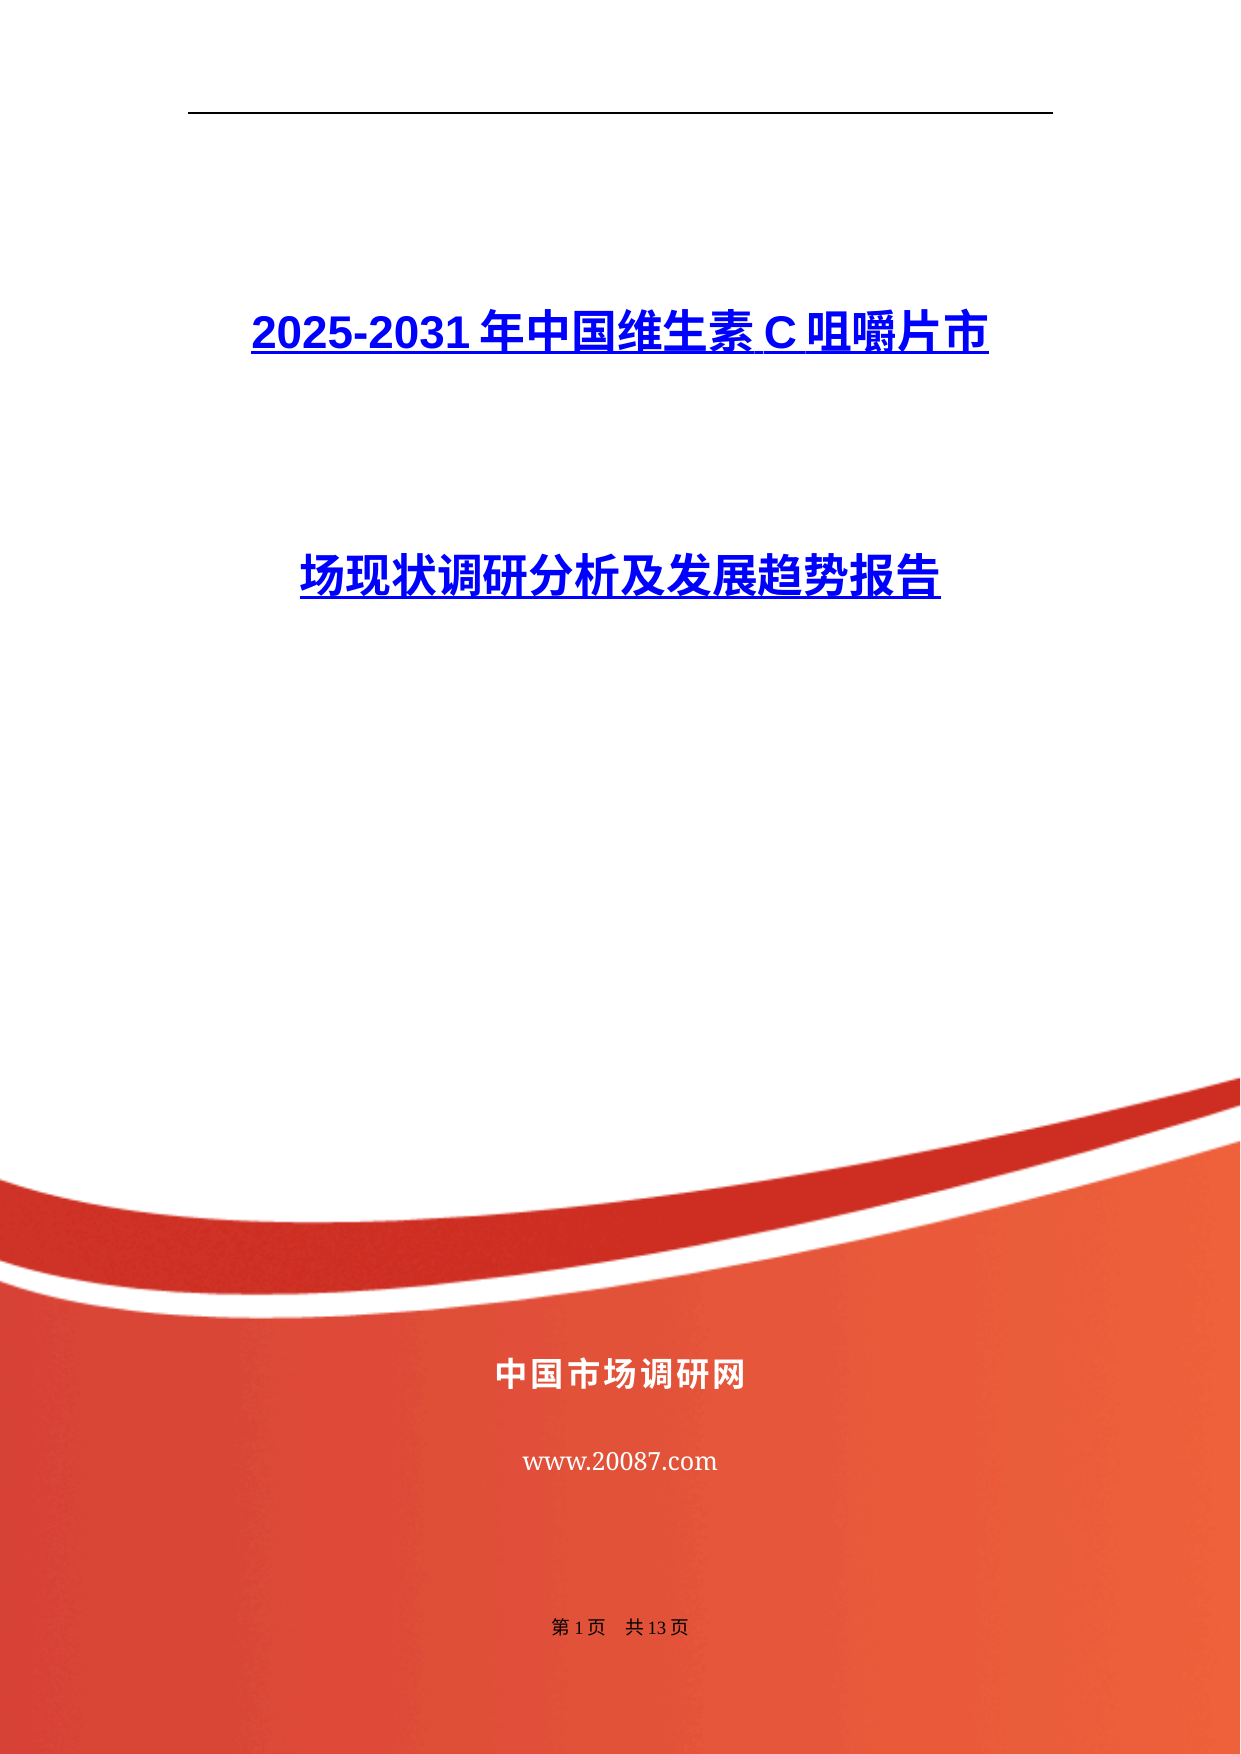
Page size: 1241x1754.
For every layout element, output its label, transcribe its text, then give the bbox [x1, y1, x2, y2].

text www.20087.com [187, 1428, 1053, 1493]
picture [0, 1006, 1241, 1754]
subtitle 中国市场调研网 [187, 1339, 1053, 1404]
table_header 2025-2031年中国维生素C咀嚼片市场现状调研分析及发展趋势报告 [188, 207, 1053, 773]
